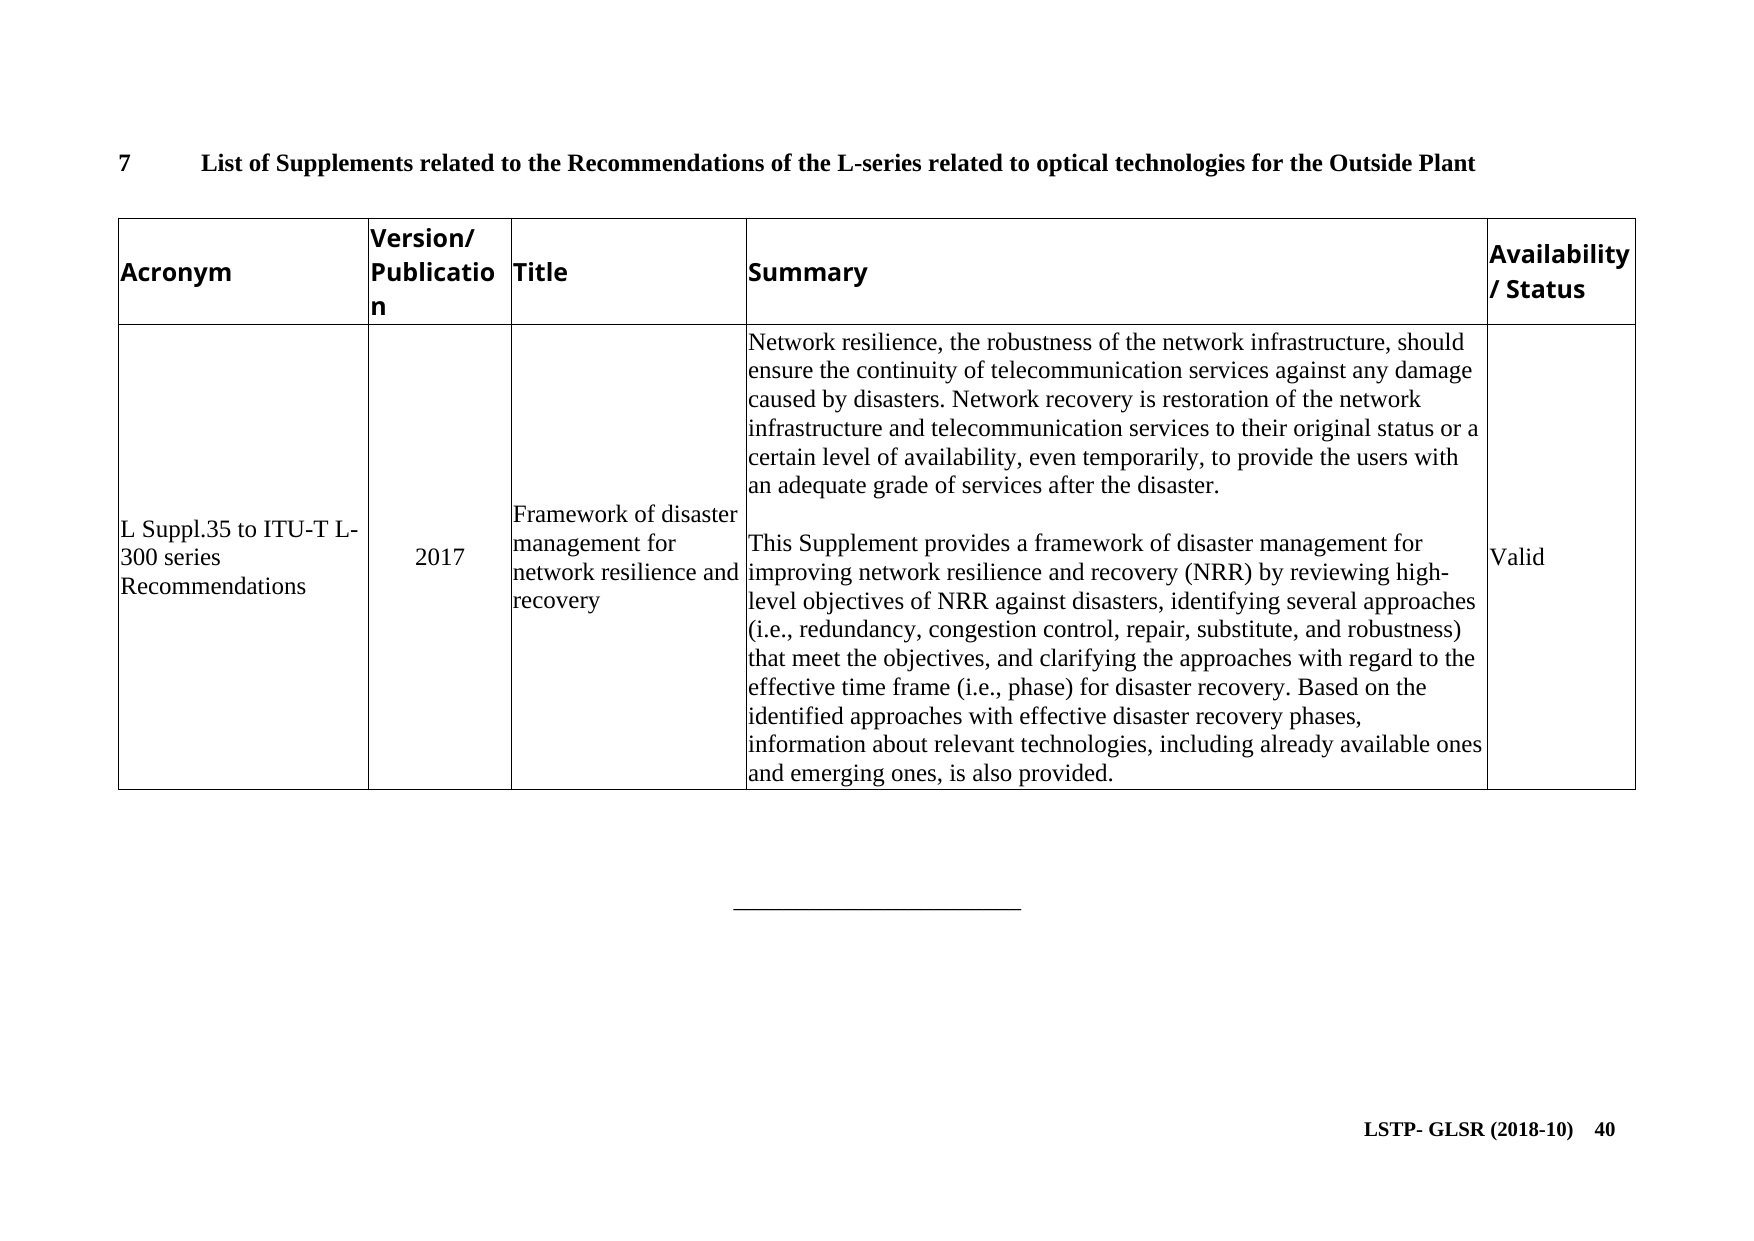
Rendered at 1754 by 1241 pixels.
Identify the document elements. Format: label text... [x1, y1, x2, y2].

table_cell 2017 [369, 325, 511, 788]
subtitle 7 List of Supplements related to the Recommendations of the L-series related to optical technologies for the Outside Plant [118, 148, 1636, 176]
table_header Version/ Publication [369, 219, 511, 324]
table_cell Framework of disaster management for network resilience and recovery [512, 325, 746, 788]
table_cell Valid [1488, 325, 1635, 788]
text _______________________ [118, 884, 1636, 913]
table_header Summary [747, 219, 1487, 324]
table_cell Network resilience, the robustness of the network infrastructure, should ensure the continuity of telecommunication services against any damage caused by disasters. Network recovery is restoration of the network infrastructure and telecommunication services to their original status or a certain level of availability, even temporarily, to provide the users with an adequate grade of services after the disaster. This Supplement provides a framework of disaster management for improving network resilience and recovery (NRR) by reviewing high-level objectives of NRR against disasters, identifying several approaches (i.e., redundancy, congestion control, repair, substitute, and robustness) that meet the objectives, and clarifying the approaches with regard to the effective time frame (i.e., phase) for disaster recovery. Based on the identified approaches with effective disaster recovery phases, information about relevant technologies, including already available ones and emerging ones, is also provided. [747, 325, 1487, 788]
table_cell L Suppl.35 to ITU-T L-300 series Recommendations [119, 325, 368, 788]
table_header Acronym [119, 219, 368, 324]
table_header Title [512, 219, 746, 324]
table_header Availability/ Status [1488, 219, 1635, 324]
